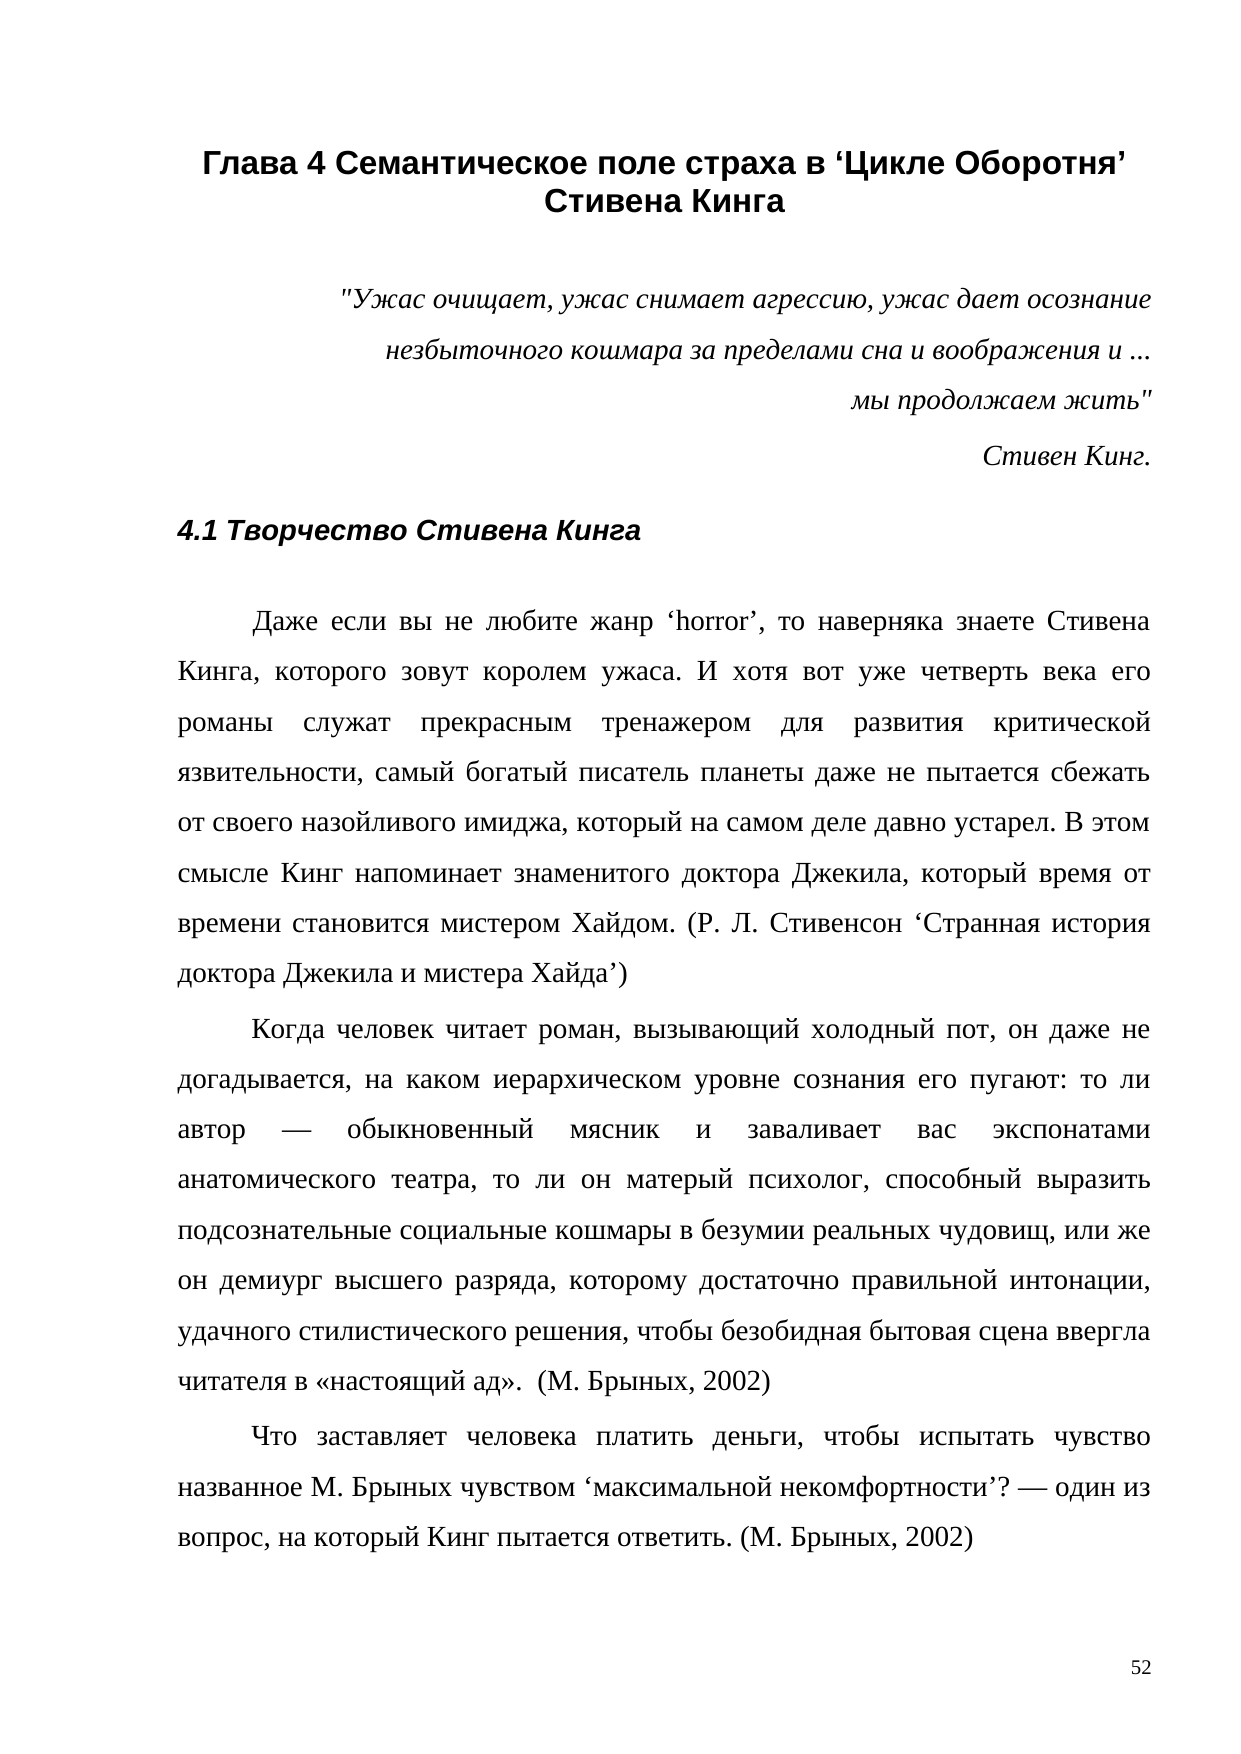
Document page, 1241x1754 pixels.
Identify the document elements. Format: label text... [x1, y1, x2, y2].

subtitle 4.1 Творчество Стивена Кинга [177, 513, 1152, 547]
text "Ужас очищает, ужас снимает агрессию, ужас дает осознание незбыточного кошмара за пределами сна и воображения и ... мы продолжаем жить" [177, 282, 1152, 416]
text Даже если вы не любите жанр ‘horror’, то наверняка знаете Стивена Кинга, которого зовут королем ужаса. И хотя вот уже четверть века его романы служат прекрасным тренажером для развития критической язвительности, самый богатый писатель планеты даже не пытается сбежать от своего назойливого имиджа, который на самом деле давно устарел. В этом смысле Кинг напоминает знаменитого доктора Джекила, который время от времени становится мистером Хайдом. (Р. Л. Стивенсон ‘Странная история доктора Джекила и мистера Хайда’) [177, 603, 1152, 989]
subtitle Глава 4 Семантическое поле страха в ‘Цикле Оборотня’ Стивена Кинга [177, 143, 1152, 220]
text Когда человек читает роман, вызывающий холодный пот, он даже не догадывается, на каком иерархическом уровне сознания его пугают: то ли автор — обыкновенный мясник и заваливает вас экспонатами анатомического театра, то ли он матерый психолог, способный выразить подсознательные социальные кошмары в безумии реальных чудовищ, или же он демиург высшего разряда, которому достаточно правильной интонации, удачного стилистического решения, чтобы безобидная бытовая сцена ввергла читателя в «настоящий ад». (М. Брыных, 2002) [177, 1011, 1152, 1396]
text Что заставляет человека платить деньги, чтобы испытать чувство названное М. Брыных чувством ‘максимальной некомфортности’? — один из вопрос, на который Кинг пытается ответить. (М. Брыных, 2002) [177, 1418, 1152, 1552]
text Стивен Кинг. [177, 438, 1152, 471]
